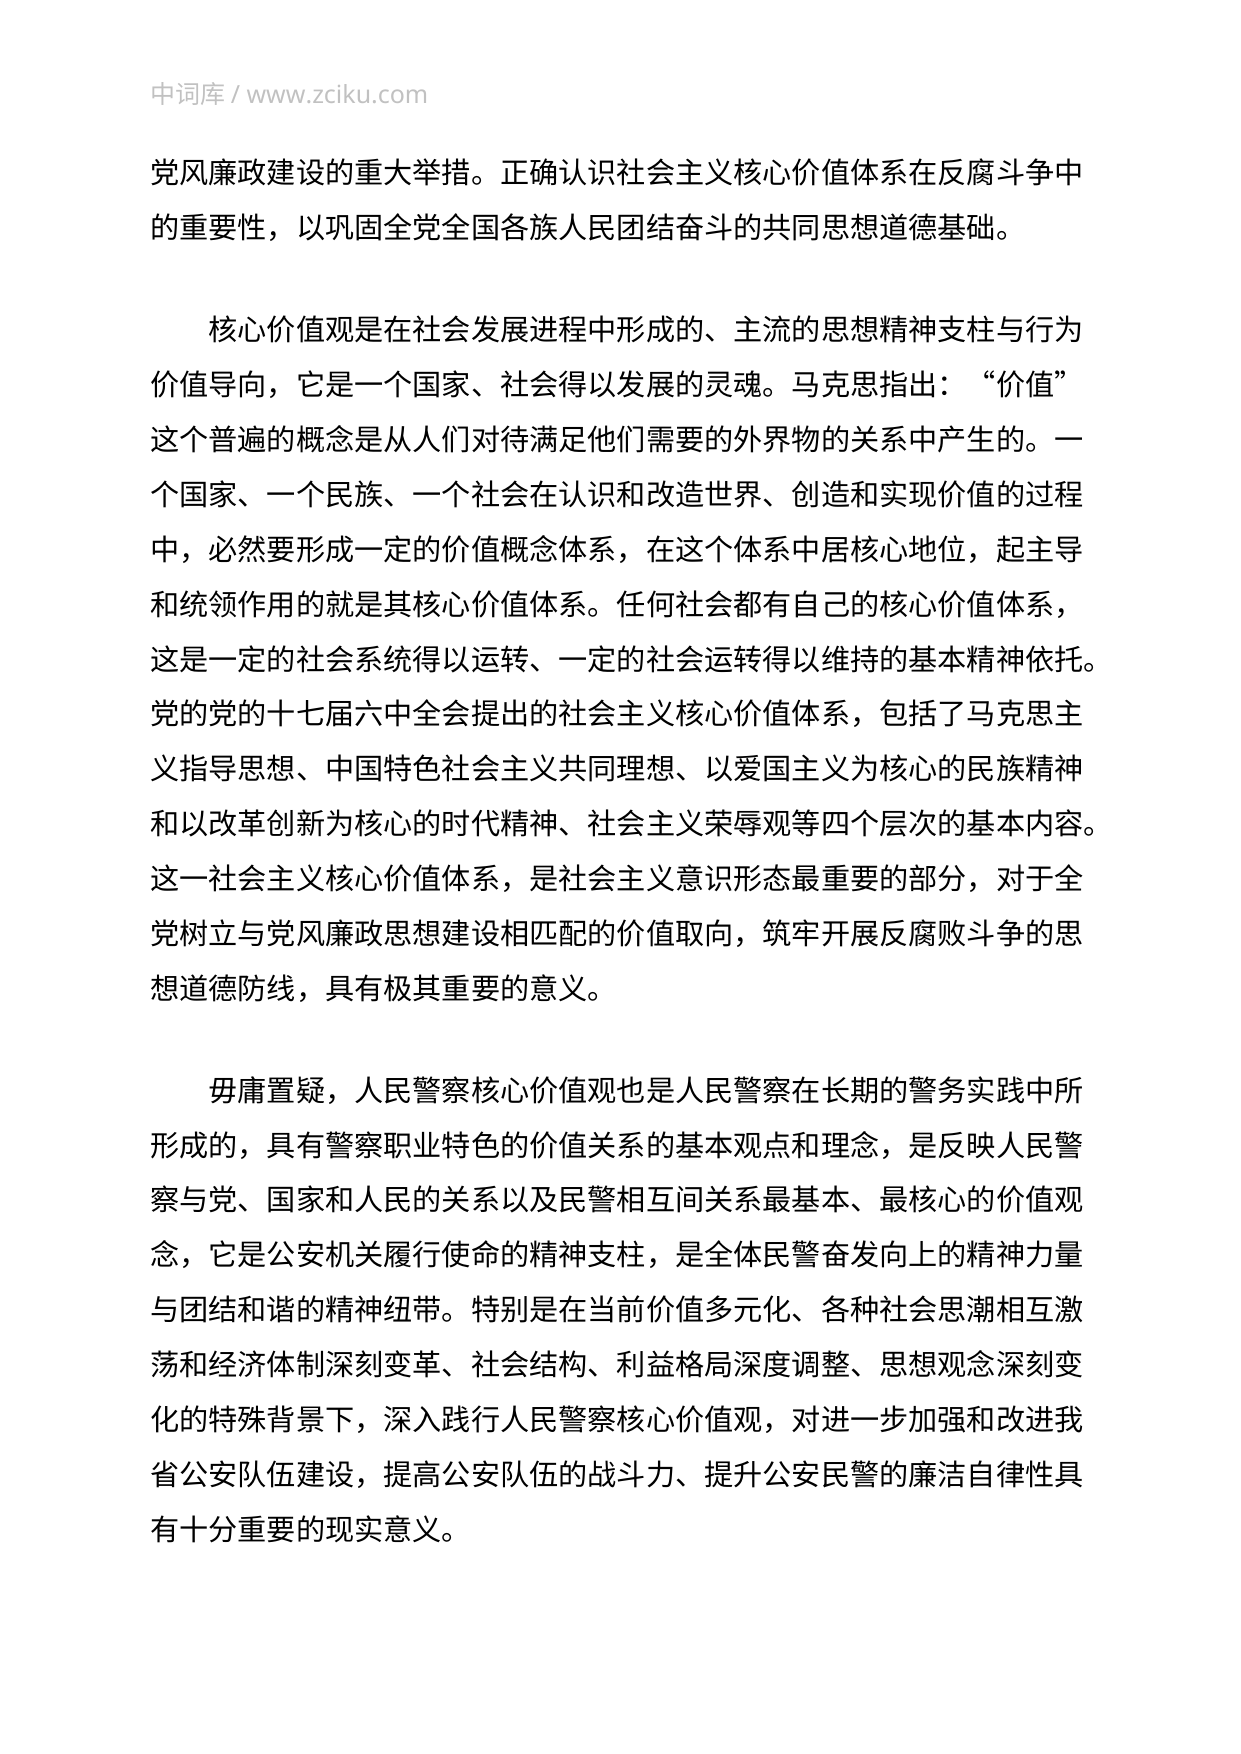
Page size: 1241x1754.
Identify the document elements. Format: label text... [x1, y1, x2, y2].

text 毋庸置疑，人民警察核心价值观也是人民警察在长期的警务实践中所形成的，具有警察职业特色的价值关系的基本观点和理念，是反映人民警察与党、国家和人民的关系以及民警相互间关系最基本、最核心的价值观念，它是公安机关履行使命的精神支柱，是全体民警奋发向上的精神力量与团结和谐的精神纽带。特别是在当前价值多元化、各种社会思潮相互激荡和经济体制深刻变革、社会结构、利益格局深度调整、思想观念深刻变化的特殊背景下，深入践行人民警察核心价值观，对进一步加强和改进我省公安队伍建设，提高公安队伍的战斗力、提升公安民警的廉洁自律性具有十分重要的现实意义。 [150, 1067, 1090, 1549]
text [150, 150, 1090, 247]
text 核心价值观是在社会发展进程中形成的、主流的思想精神支柱与行为价值导向，它是一个国家、社会得以发展的灵魂。马克思指出：“价值”这个普遍的概念是从人们对待满足他们需要的外界物的关系中产生的。一个国家、一个民族、一个社会在认识和改造世界、创造和实现价值的过程中，必然要形成一定的价值概念体系，在这个体系中居核心地位，起主导和统领作用的就是其核心价值体系。任何社会都有自己的核心价值体系，这是一定的社会系统得以运转、一定的社会运转得以维持的基本精神依托。党的党的十七届六中全会提出的社会主义核心价值体系，包括了马克思主义指导思想、中国特色社会主义共同理想、以爱国主义为核心的民族精神和以改革创新为核心的时代精神、社会主义荣辱观等四个层次的基本内容。这一社会主义核心价值体系，是社会主义意识形态最重要的部分，对于全党树立与党风廉政思想建设相匹配的价值取向，筑牢开展反腐败斗争的思想道德防线，具有极其重要的意义。 [150, 307, 1090, 1008]
